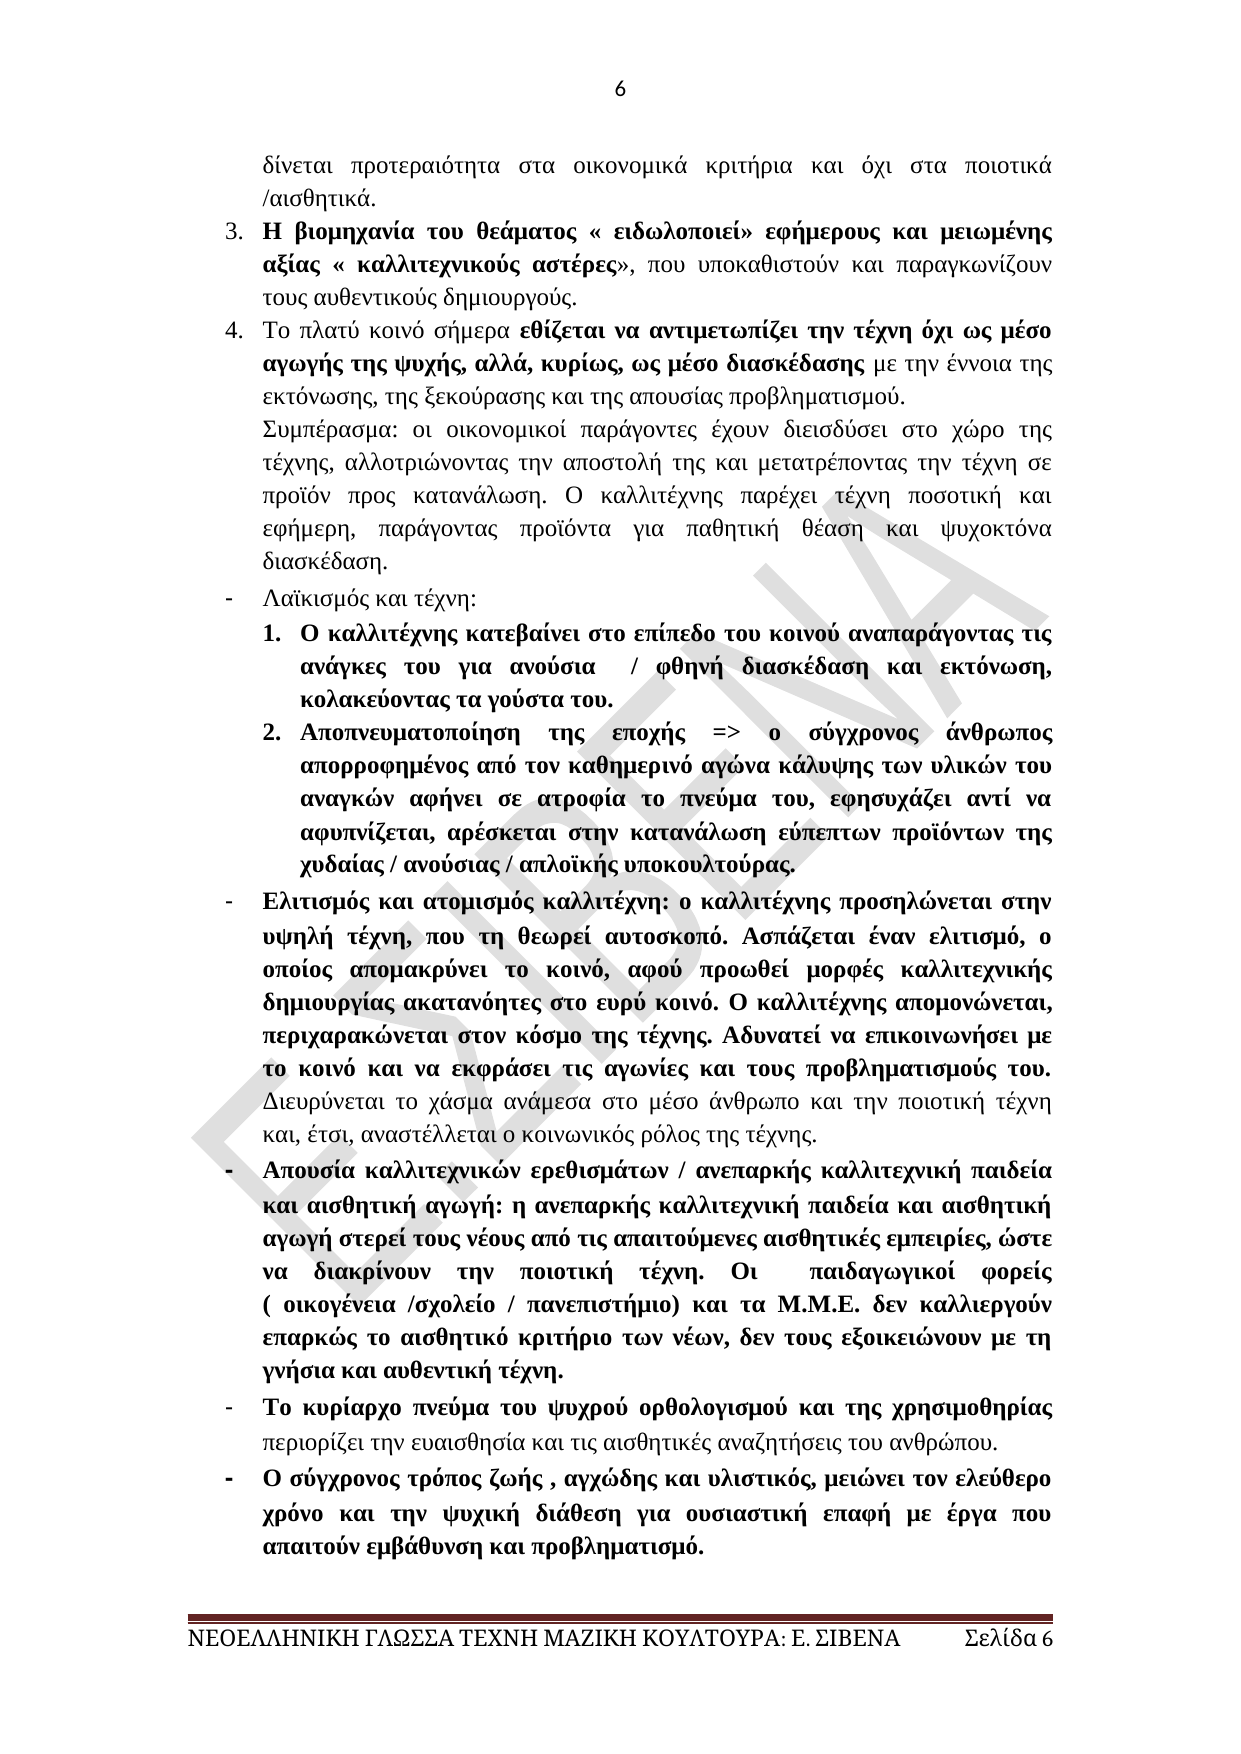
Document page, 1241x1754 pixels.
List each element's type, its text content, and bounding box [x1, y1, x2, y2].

list Συμπέρασμα: οι οικονομικοί παράγοντες έχουν διεισδύσει στο χώρο της τέχνης, αλλοτριώνοντας την αποστολή της και μετατρέποντας την τέχνη σε προϊόν προς κατανάλωση. Ο καλλιτέχνης παρέχει τέχνη ποσοτική και εφήμερη, παράγοντας προϊόντα για παθητική θέαση και ψυχοκτόνα διασκέδαση. [262, 414, 1053, 575]
list Απουσία καλλιτεχνικών ερεθισμάτων / ανεπαρκής καλλιτεχνική παιδεία και αισθητική αγωγή: η ανεπαρκής καλλιτεχνική παιδεία και αισθητική αγωγή στερεί τους νέους από τις απαιτούμενες αισθητικές εμπειρίες, ώστε να διακρίνουν την ποιοτική τέχνη. Οι παιδαγωγικοί φορείς ( οικογένεια /σχολείο / πανεπιστήμιο) και τα Μ.Μ.Ε. δεν καλλιεργούν επαρκώς το αισθητικό κριτήριο των νέων, δεν τους εξοικειώνουν με τη γνήσια και αυθεντική τέχνη. [225, 1152, 1053, 1384]
list Ελιτισμός και ατομισμός καλλιτέχνη: ο καλλιτέχνης προσηλώνεται στην υψηλή τέχνη, που τη θεωρεί αυτοσκοπό. Ασπάζεται έναν ελιτισμό, ο οποίος απομακρύνει το κοινό, αφού προωθεί μορφές καλλιτεχνικής δημιουργίας ακατανόητες στο ευρύ κοινό. Ο καλλιτέχνης απομονώνεται, περιχαρακώνεται στον κόσμο της τέχνης. Αδυνατεί να επικοινωνήσει με το κοινό και να εκφράσει τις αγωνίες και τους προβληματισμούς του. Διευρύνεται το χάσμα ανάμεσα στο μέσο άνθρωπο και την ποιοτική τέχνη και, έτσι, αναστέλλεται ο κοινωνικός ρόλος της τέχνης. [225, 883, 1053, 1148]
list Αποπνευματοποίηση της εποχής => ο σύγχρονος άνθρωπος απορροφημένος από τον καθημερινό αγώνα κάλυψης των υλικών του αναγκών αφήνει σε ατροφία το πνεύμα του, εφησυχάζει αντί να αφυπνίζεται, αρέσκεται στην κατανάλωση εύπεπτων προϊόντων της χυδαίας / ανούσιας / απλοϊκής υποκουλτούρας. [262, 717, 1053, 878]
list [225, 150, 1053, 212]
list Το κυρίαρχο πνεύμα του ψυχρού ορθολογισμού και της χρησιμοθηρίας περιορίζει την ευαισθησία και τις αισθητικές αναζητήσεις του ανθρώπου. [225, 1388, 1053, 1456]
list Η βιομηχανία του θεάματος « ειδωλοποιεί» εφήμερους και μειωμένης αξίας « καλλιτεχνικούς αστέρες», που υποκαθιστούν και παραγκωνίζουν τους αυθεντικούς δημιουργούς. [225, 216, 1053, 311]
list Ο σύγχρονος τρόπος ζωής , αγχώδης και υλιστικός, μειώνει τον ελεύθερο χρόνο και την ψυχική διάθεση για ουσιαστική επαφή με έργα που απαιτούν εμβάθυνση και προβληματισμό. [225, 1460, 1053, 1560]
list Το πλατύ κοινό σήμερα εθίζεται να αντιμετωπίζει την τέχνη όχι ως μέσο αγωγής της ψυχής, αλλά, κυρίως, ως μέσο διασκέδασης με την έννοια της εκτόνωσης, της ξεκούρασης και της απουσίας προβληματισμού. [225, 315, 1053, 410]
list Ο καλλιτέχνης κατεβαίνει στο επίπεδο του κοινού αναπαράγοντας τις ανάγκες του για ανούσια / φθηνή διασκέδαση και εκτόνωση, κολακεύοντας τα γούστα του. [262, 618, 1053, 713]
list Λαϊκισμός και τέχνη: [225, 579, 1053, 613]
